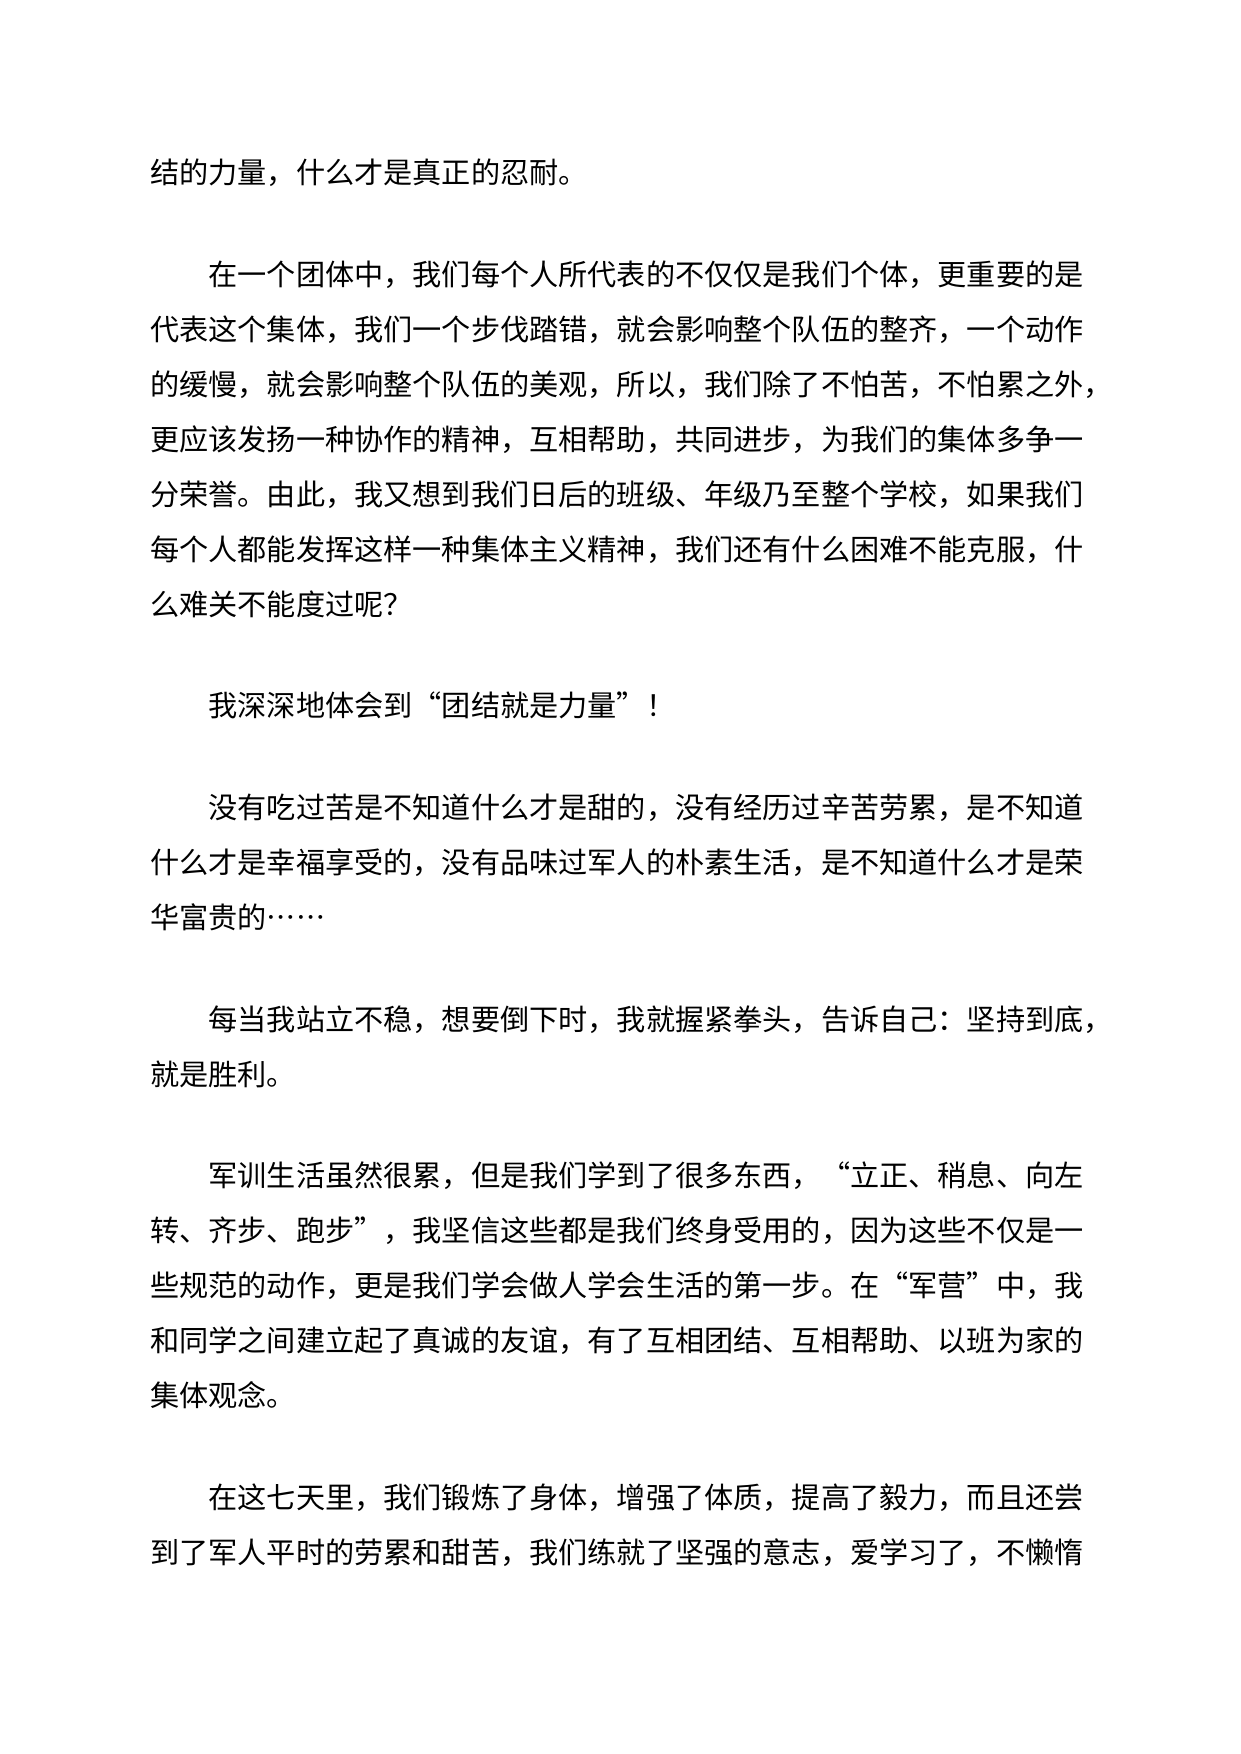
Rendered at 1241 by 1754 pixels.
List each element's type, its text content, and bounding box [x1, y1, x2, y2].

text 没有吃过苦是不知道什么才是甜的，没有经历过辛苦劳累，是不知道什么才是幸福享受的，没有品味过军人的朴素生活，是不知道什么才是荣华富贵的…… [150, 785, 1090, 937]
text 每当我站立不稳，想要倒下时，我就握紧拳头，告诉自己：坚持到底，就是胜利。 [150, 996, 1090, 1093]
text 军训生活虽然很累，但是我们学到了很多东西，“立正、稍息、向左转、齐步、跑步”，我坚信这些都是我们终身受用的，因为这些不仅是一些规范的动作，更是我们学会做人学会生活的第一步。在“军营”中，我和同学之间建立起了真诚的友谊，有了互相团结、互相帮助、以班为家的集体观念。 [150, 1153, 1090, 1415]
text 我深深地体会到“团结就是力量”！ [150, 683, 1090, 725]
text 在一个团体中，我们每个人所代表的不仅仅是我们个体，更重要的是代表这个集体，我们一个步伐踏错，就会影响整个队伍的整齐，一个动作的缓慢，就会影响整个队伍的美观，所以，我们除了不怕苦，不怕累之外，更应该发扬一种协作的精神，互相帮助，共同进步，为我们的集体多争一分荣誉。由此，我又想到我们日后的班级、年级乃至整个学校，如果我们每个人都能发挥这样一种集体主义精神，我们还有什么困难不能克服，什么难关不能度过呢？ [150, 252, 1090, 623]
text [150, 150, 1090, 192]
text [150, 1474, 1090, 1571]
